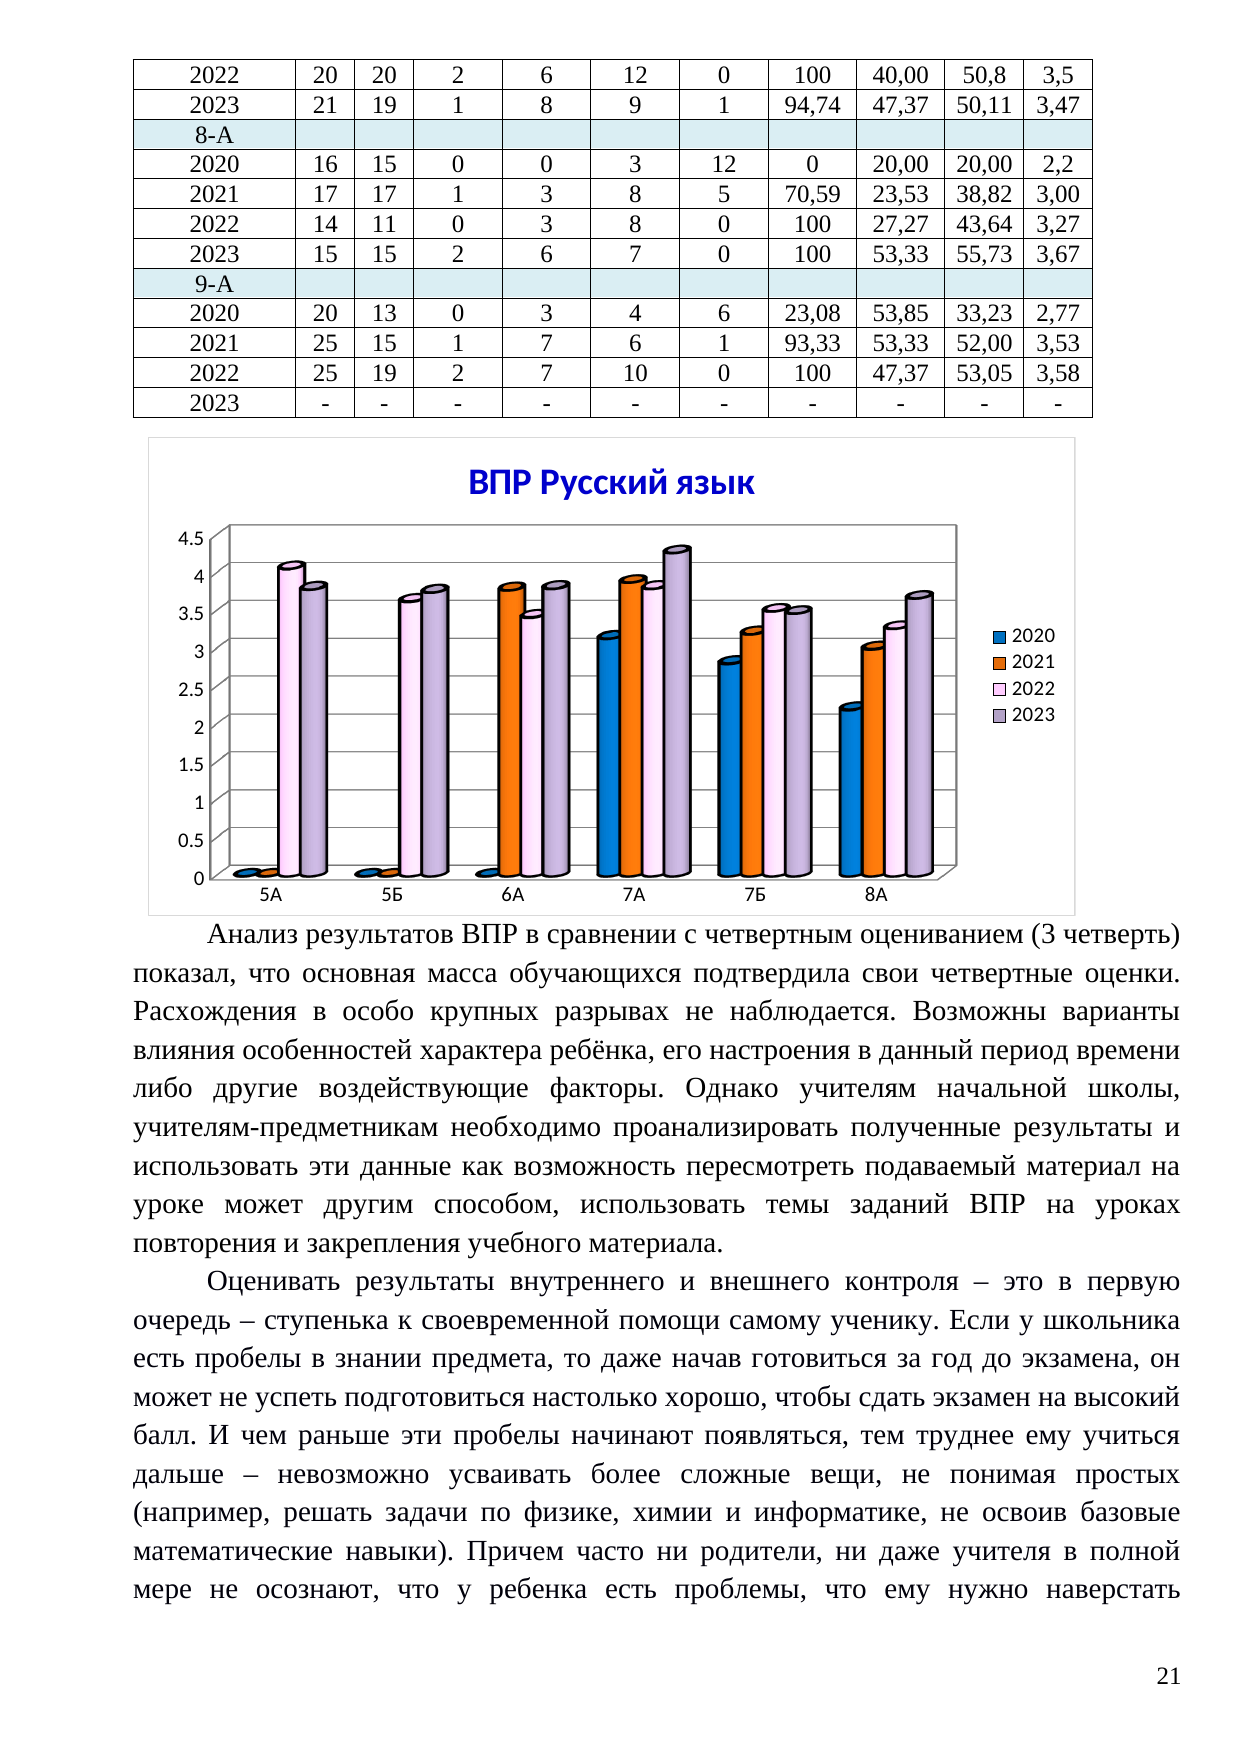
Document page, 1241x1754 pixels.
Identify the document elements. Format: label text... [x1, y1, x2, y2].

table_cell 6 [503, 60, 590, 89]
table_cell 53,33 [857, 328, 944, 357]
table_cell 20,00 [945, 150, 1023, 178]
table_cell 13 [355, 299, 413, 327]
table_cell [414, 269, 502, 297]
table_cell 70,59 [769, 179, 856, 208]
table_cell 40,00 [857, 60, 944, 89]
table_cell 3,47 [1024, 90, 1092, 119]
table_cell 9-А [134, 269, 295, 297]
table_cell [503, 269, 590, 297]
table_cell 53,33 [857, 239, 944, 268]
table_cell - [857, 388, 944, 417]
table_cell 43,64 [945, 209, 1023, 238]
table_cell 100 [769, 358, 856, 387]
table_cell 8 [503, 90, 590, 119]
table_cell 3,58 [1024, 358, 1092, 387]
table_cell 3,27 [1024, 209, 1092, 238]
table_cell 2 [414, 239, 502, 268]
table_cell 2,77 [1024, 299, 1092, 327]
table_cell 27,27 [857, 209, 944, 238]
table_cell 50,11 [945, 90, 1023, 119]
table_cell [591, 120, 679, 148]
table_cell 5 [680, 179, 768, 208]
table_cell 3,67 [1024, 239, 1092, 268]
table_cell [355, 120, 413, 148]
table_cell 6 [503, 239, 590, 268]
table_cell 47,37 [857, 90, 944, 119]
table_cell [945, 269, 1023, 297]
table_cell 47,37 [857, 358, 944, 387]
table_cell 55,73 [945, 239, 1023, 268]
table_cell 20 [296, 299, 354, 327]
table_cell [591, 269, 679, 297]
table_cell 12 [591, 60, 679, 89]
table_cell 0 [414, 299, 502, 327]
table_cell 2023 [134, 239, 295, 268]
table_cell [296, 269, 354, 297]
table_cell 14 [296, 209, 354, 238]
table_cell 8 [591, 209, 679, 238]
table_cell 0 [414, 150, 502, 178]
table_cell 3,00 [1024, 179, 1092, 208]
table_cell 19 [355, 358, 413, 387]
table_cell [503, 120, 590, 148]
table_cell 2020 [134, 150, 295, 178]
table_cell 7 [503, 358, 590, 387]
table_cell [414, 120, 502, 148]
table_cell 100 [769, 239, 856, 268]
table_cell [945, 120, 1023, 148]
table_cell 3 [503, 179, 590, 208]
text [133, 1263, 1181, 1605]
table_cell 2,2 [1024, 150, 1092, 178]
table_cell 15 [355, 328, 413, 357]
table_cell 2021 [134, 328, 295, 357]
table_cell 0 [680, 239, 768, 268]
table_cell 20 [296, 60, 354, 89]
table_cell 7 [503, 328, 590, 357]
table_cell 33,23 [945, 299, 1023, 327]
table_cell 15 [355, 150, 413, 178]
table_cell 17 [296, 179, 354, 208]
table_cell 23,53 [857, 179, 944, 208]
table_cell 8 [591, 179, 679, 208]
table_cell 0 [680, 60, 768, 89]
table_cell 2 [414, 358, 502, 387]
table_cell [296, 120, 354, 148]
table_cell 20,00 [857, 150, 944, 178]
table_cell 15 [296, 239, 354, 268]
table_cell - [296, 388, 354, 417]
table_cell 25 [296, 358, 354, 387]
table_cell 15 [355, 239, 413, 268]
table_cell 6 [680, 299, 768, 327]
table_cell 0 [414, 209, 502, 238]
table_cell [680, 120, 768, 148]
table_cell 1 [414, 90, 502, 119]
table_cell - [414, 388, 502, 417]
table_cell 3 [503, 209, 590, 238]
table_cell 100 [769, 209, 856, 238]
table_cell 2020 [134, 299, 295, 327]
table_cell - [591, 388, 679, 417]
text Анализ результатов ВПР в сравнении с четвертным оцениванием (3 четверть) показал, что основная масса обучающихся подтвердила свои четвертные оценки. Расхождения в особо крупных разрывах не наблюдается. Возможны варианты влияния особенностей характера ребёнка, его настроения в данный период времени либо другие воздействующие факторы. Однако учителям начальной школы, учителям-предметникам необходимо проанализировать полученные результаты и использовать эти данные как возможность пересмотреть подаваемый материал на уроке может другим способом, использовать темы заданий ВПР на уроках повторения и закрепления учебного материала. [133, 916, 1181, 1258]
table_cell 6 [591, 328, 679, 357]
table_cell 21 [296, 90, 354, 119]
table_cell [1024, 120, 1092, 148]
table_cell 3 [591, 150, 679, 178]
table_cell 94,74 [769, 90, 856, 119]
table_cell 100 [769, 60, 856, 89]
table_cell 2023 [134, 388, 295, 417]
table_cell [857, 120, 944, 148]
table_cell 0 [503, 150, 590, 178]
table_cell 38,82 [945, 179, 1023, 208]
table_cell 11 [355, 209, 413, 238]
table_cell 1 [414, 179, 502, 208]
table_cell 10 [591, 358, 679, 387]
table_cell 53,85 [857, 299, 944, 327]
table_cell - [680, 388, 768, 417]
table_cell 12 [680, 150, 768, 178]
table_cell 9 [591, 90, 679, 119]
table_cell [1024, 269, 1092, 297]
table_cell 53,05 [945, 358, 1023, 387]
table_cell 1 [414, 328, 502, 357]
table_cell 52,00 [945, 328, 1023, 357]
table_cell - [503, 388, 590, 417]
table_cell - [945, 388, 1023, 417]
table_cell 1 [680, 90, 768, 119]
table_cell 16 [296, 150, 354, 178]
table_cell - [355, 388, 413, 417]
table_cell 0 [680, 209, 768, 238]
table_cell 2021 [134, 179, 295, 208]
table_cell 2 [414, 60, 502, 89]
table_cell 17 [355, 179, 413, 208]
table_cell 3 [503, 299, 590, 327]
table_cell [355, 269, 413, 297]
table_cell 25 [296, 328, 354, 357]
table_cell 8-А [134, 120, 295, 148]
table_cell 4 [591, 299, 679, 327]
table_cell - [1024, 388, 1092, 417]
table_cell 1 [680, 328, 768, 357]
table_cell 7 [591, 239, 679, 268]
table_cell 3,53 [1024, 328, 1092, 357]
table_cell 2022 [134, 209, 295, 238]
table_cell [769, 269, 856, 297]
table_cell 93,33 [769, 328, 856, 357]
table_cell 2023 [134, 90, 295, 119]
table_cell 0 [769, 150, 856, 178]
table_cell [857, 269, 944, 297]
table_cell 2022 [134, 358, 295, 387]
table_cell - [769, 388, 856, 417]
table_cell 2022 [134, 60, 295, 89]
table_cell 0 [680, 358, 768, 387]
table_cell 19 [355, 90, 413, 119]
table_cell [680, 269, 768, 297]
table_cell 23,08 [769, 299, 856, 327]
table_cell 20 [355, 60, 413, 89]
table_cell 3,5 [1024, 60, 1092, 89]
table_cell [769, 120, 856, 148]
table_cell 50,8 [945, 60, 1023, 89]
